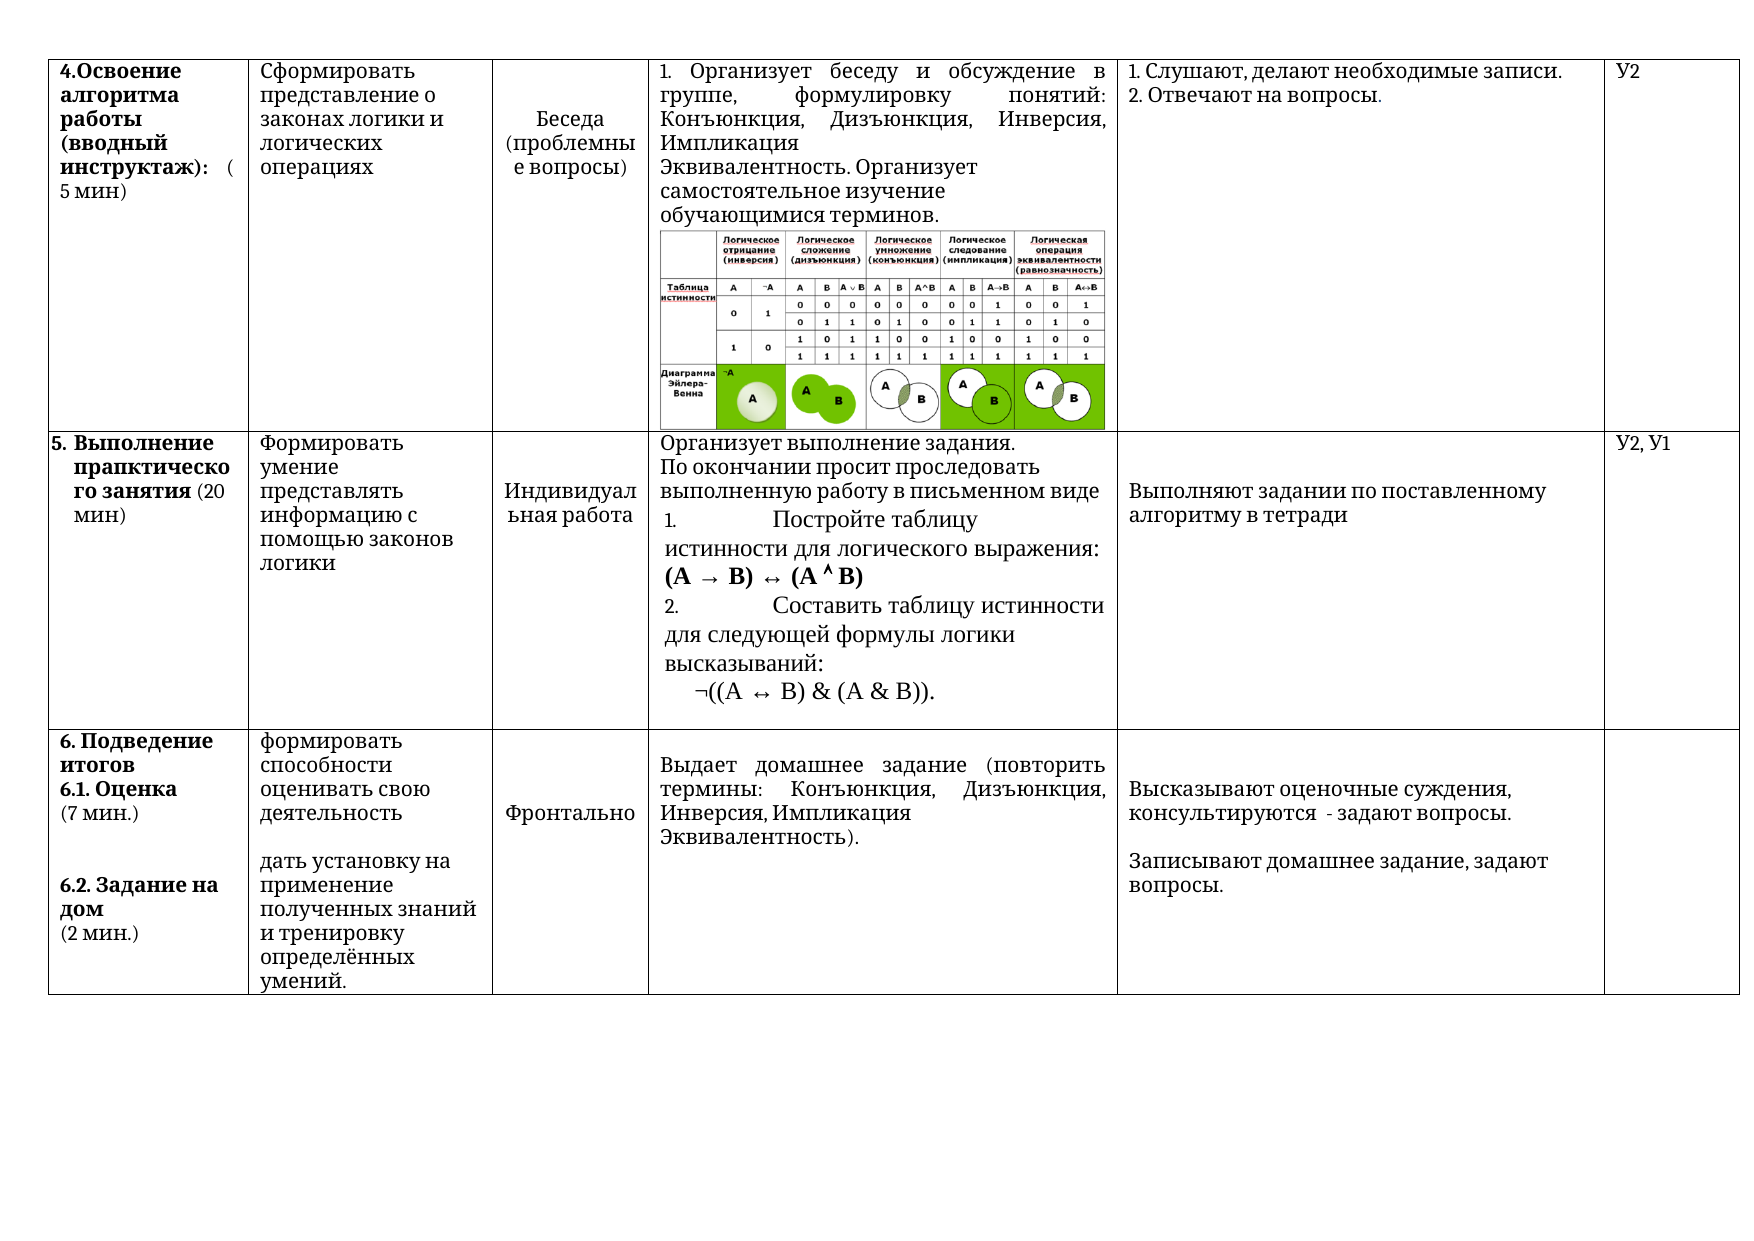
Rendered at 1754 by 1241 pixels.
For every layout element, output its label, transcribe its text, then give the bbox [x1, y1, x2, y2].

table_cell Выполняют задании по поставленному алгоритму в тетради [1118, 432, 1604, 729]
table_cell 1. Организует беседу и обсуждение в группе, формулировку понятий: Конъюнкция, Дизъюнкция, Инверсия, Импликация Эквивалентность. Организует самостоятельное изучение обучающимися терминов. [649, 60, 1117, 431]
table_cell Организует выполнение задания. По окончании просит проследовать выполненную работу в письменном виде Постройте таблицу истинности для логического выражения: (A → B) ↔ (A B) Составить таблицу истинности для следующей формулы логики высказываний: ¬((A ↔ B) & (A & B)). [649, 432, 1117, 729]
table_cell 4.Освоение алгоритма работы (вводный инструктаж): ( 5 мин) [49, 60, 248, 431]
table_cell Сформировать представление о законах логики и логических операциях [249, 60, 492, 431]
table_cell У2, У1 [1605, 432, 1739, 729]
picture [659, 227, 1106, 431]
table_cell Индивидуальная работа [493, 432, 648, 729]
table_cell Выполнение прапктического занятия (20 мин) [49, 432, 248, 729]
table_cell 6. Подведение итогов 6.1. Оценка (7 мин.) 6.2. Задание на дом (2 мин.) [49, 730, 248, 994]
table_cell У2 [1605, 60, 1739, 431]
table_cell Формировать умение представлять информацию с помощью законов логики [249, 432, 492, 729]
table_cell 1. Слушают, делают необходимые записи. 2. Отвечают на вопросы. [1118, 60, 1604, 431]
table_cell Выдает домашнее задание (повторить термины: Конъюнкция, Дизъюнкция, Инверсия, Импликация Эквивалентность). [649, 730, 1117, 994]
table_cell Высказывают оценочные суждения, консультируются - задают вопросы. Записывают домашнее задание, задают вопросы. [1118, 730, 1604, 994]
table_cell Фронтально [493, 730, 648, 994]
table_cell формировать способности оценивать свою деятельность дать установку на применение полученных знаний и тренировку определённых умений. [249, 730, 492, 994]
table_cell Беседа (проблемные вопросы) [493, 60, 648, 431]
table_cell [1605, 730, 1739, 994]
